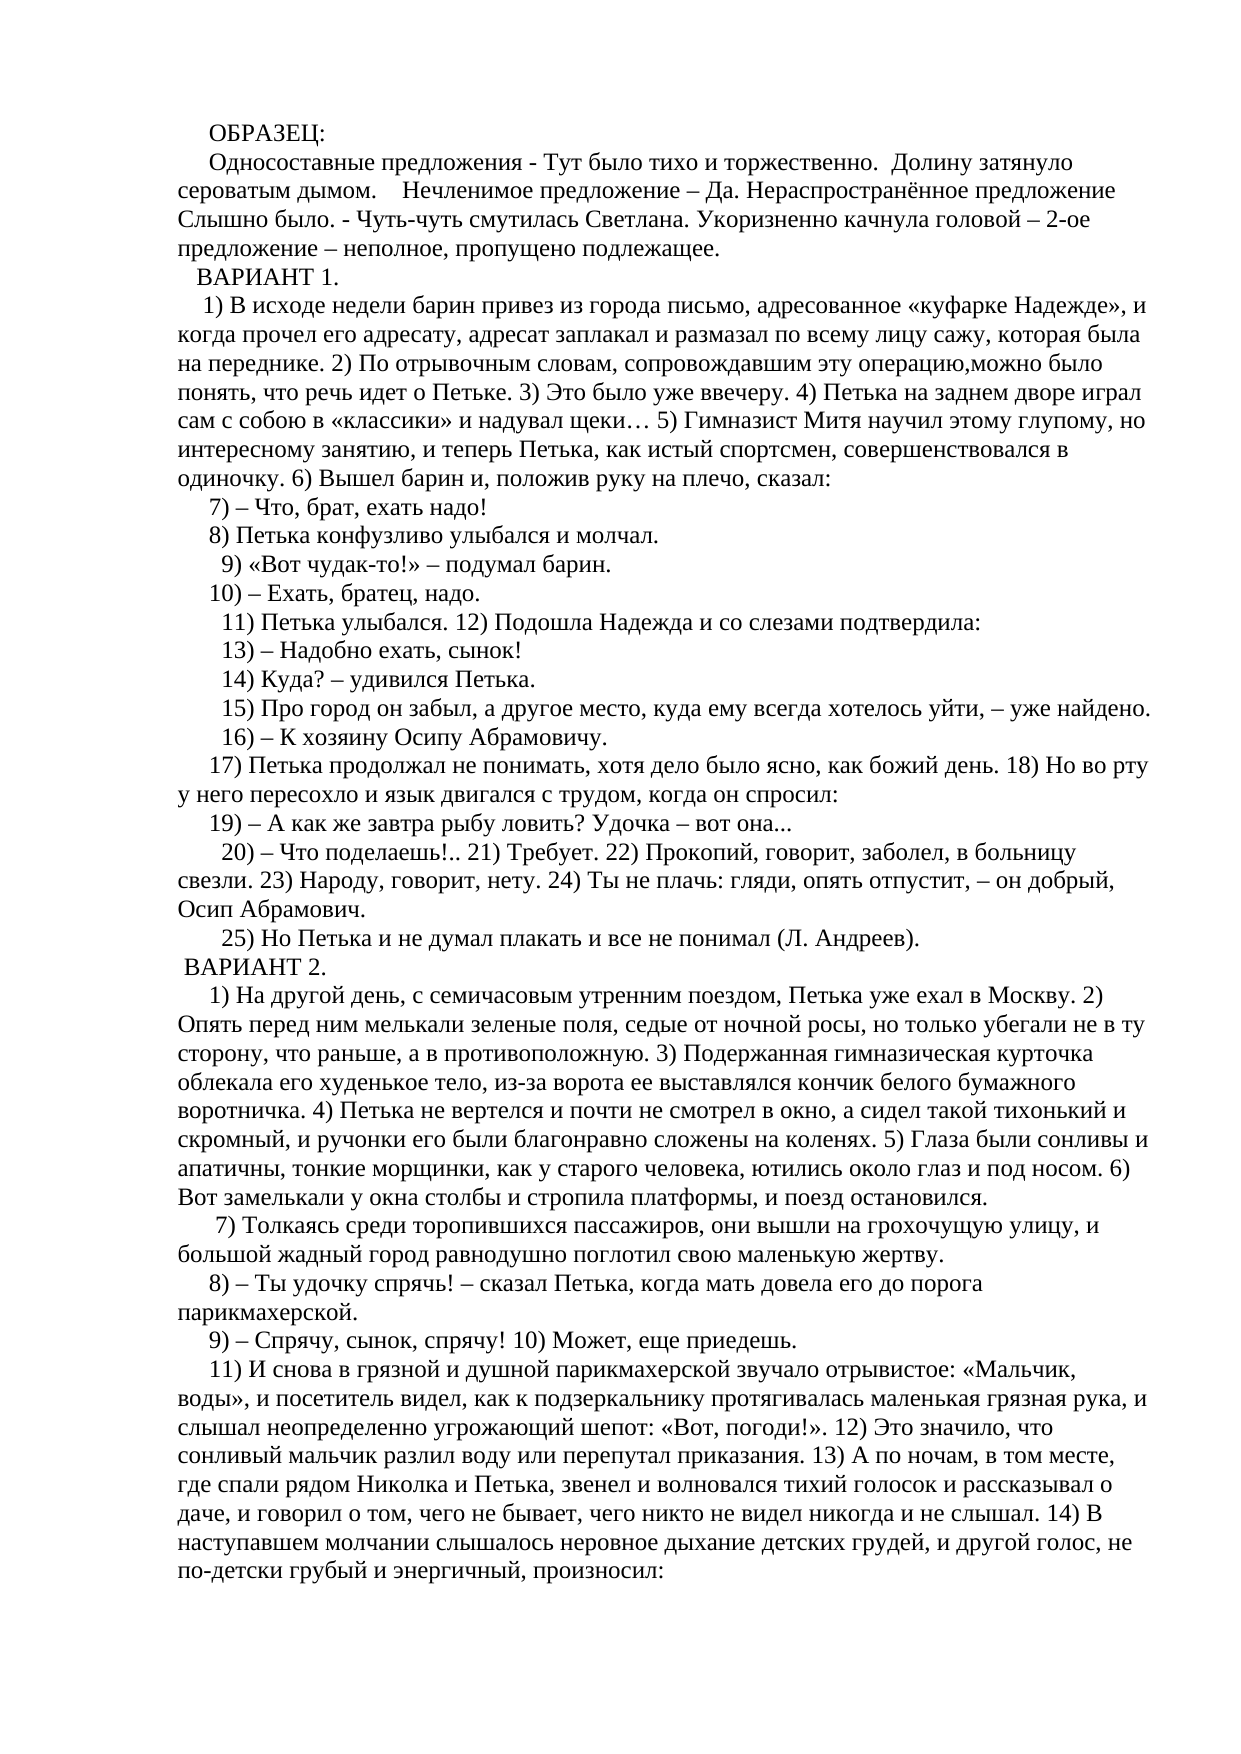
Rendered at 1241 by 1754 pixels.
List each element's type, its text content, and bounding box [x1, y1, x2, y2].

text 9) «Вот чудак-то!» – подумал барин. [177, 549, 1152, 578]
text 17) Петька продолжал не понимать, хотя дело было ясно, как божий день. 18) Но во рту у него пересохло и язык двигался с трудом, когда он спросил: [177, 751, 1152, 808]
text 7) – Что, брат, ехать надо! [177, 492, 1152, 521]
text 20) – Что поделаешь!.. 21) Требует. 22) Прокопий, говорит, заболел, в больницу свезли. 23) Народу, говорит, нету. 24) Ты не плачь: гляди, опять отпустит, – он добрый, Осип Абрамович. [177, 837, 1152, 923]
text 7) Толкаясь среди торопившихся пассажиров, они вышли на грохочущую улицу, и большой жадный город равнодушно поглотил свою маленькую жертву. [177, 1211, 1152, 1268]
text ОБРАЗЕЦ: [177, 118, 1152, 147]
text 8) Петька конфузливо улыбался и молчал. [177, 521, 1152, 549]
text 11) И снова в грязной и душной парикмахерской звучало отрывистое: «Мальчик, воды», и посетитель видел, как к подзеркальнику протягивалась маленькая грязная рука, и слышал неопределенно угрожающий шепот: «Вот, погоди!». 12) Это значило, что сонливый мальчик разлил воду или перепутал приказания. 13) А по ночам, в том месте, где спали рядом Николка и Петька, звенел и волновался тихий голосок и рассказывал о даче, и говорил о том, чего не бывает, чего никто не видел никогда и не слышал. 14) В наступавшем молчании слышалось неровное дыхание детских грудей, и другой голос, не по-детски грубый и энергичный, произносил: [177, 1354, 1152, 1584]
text 8) – Ты удочку спрячь! – сказал Петька, когда мать довела его до порога парикмахерской. [177, 1268, 1152, 1326]
text 13) – Надобно ехать, сынок! [177, 636, 1152, 664]
text 15) Про город он забыл, а другое место, куда ему всегда хотелось уйти, – уже найдено. [177, 693, 1152, 722]
text 19) – А как же завтра рыбу ловить? Удочка – вот она... [177, 808, 1152, 837]
text 10) – Ехать, братец, надо. [177, 578, 1152, 607]
text 1) На другой день, с семичасовым утренним поездом, Петька уже ехал в Москву. 2) Опять перед ним мелькали зеленые поля, седые от ночной росы, но только убегали не в ту сторону, что раньше, а в противоположную. 3) Подержанная гимназическая курточка облекала его худенькое тело, из-за ворота ее выставлялся кончик белого бумажного воротничка. 4) Петька не вертелся и почти не смотрел в окно, а сидел такой тихонький и скромный, и ручонки его были благонравно сложены на коленях. 5) Глаза были сонливы и апатичны, тонкие морщинки, как у старого человека, ютились около глаз и под носом. 6) Вот замелькали у окна столбы и стропила платформы, и поезд остановился. [177, 981, 1152, 1211]
text 14) Куда? – удивился Петька. [177, 664, 1152, 693]
text 25) Но Петька и не думал плакать и все не понимал (Л. Андреев). [177, 923, 1152, 952]
text 1) В исходе недели барин привез из города письмо, адресованное «куфарке Надежде», и когда прочел его адресату, адресат заплакал и размазал по всему лицу сажу, которая была на переднике. 2) По отрывочным словам, сопровождавшим эту операцию,можно было понять, что речь идет о Петьке. 3) Это было уже ввечеру. 4) Петька на заднем дворе играл сам с собою в «классики» и надувал щеки… 5) Гимназист Митя научил этому глупому, но интересному занятию, и теперь Петька, как истый спортсмен, совершенствовался в одиночку. 6) Вышел барин и, положив руку на плечо, сказал: [177, 291, 1152, 492]
text ВАРИАНТ 1. [177, 262, 1152, 291]
text 16) – К хозяину Осипу Абрамовичу. [177, 722, 1152, 751]
text ВАРИАНТ 2. [177, 952, 1152, 981]
text Односоставные предложения - Тут было тихо и торжественно. Долину затянуло сероватым дымом. Нечленимое предложение – Да. Нераспространённое предложение Слышно было. - Чуть-чуть смутилась Светлана. Укоризненно качнула головой – 2-ое предложение – неполное, пропущено подлежащее. [177, 147, 1152, 262]
text 9) – Спрячу, сынок, спрячу! 10) Может, еще приедешь. [177, 1326, 1152, 1354]
text 11) Петька улыбался. 12) Подошла Надежда и со слезами подтвердила: [177, 607, 1152, 636]
